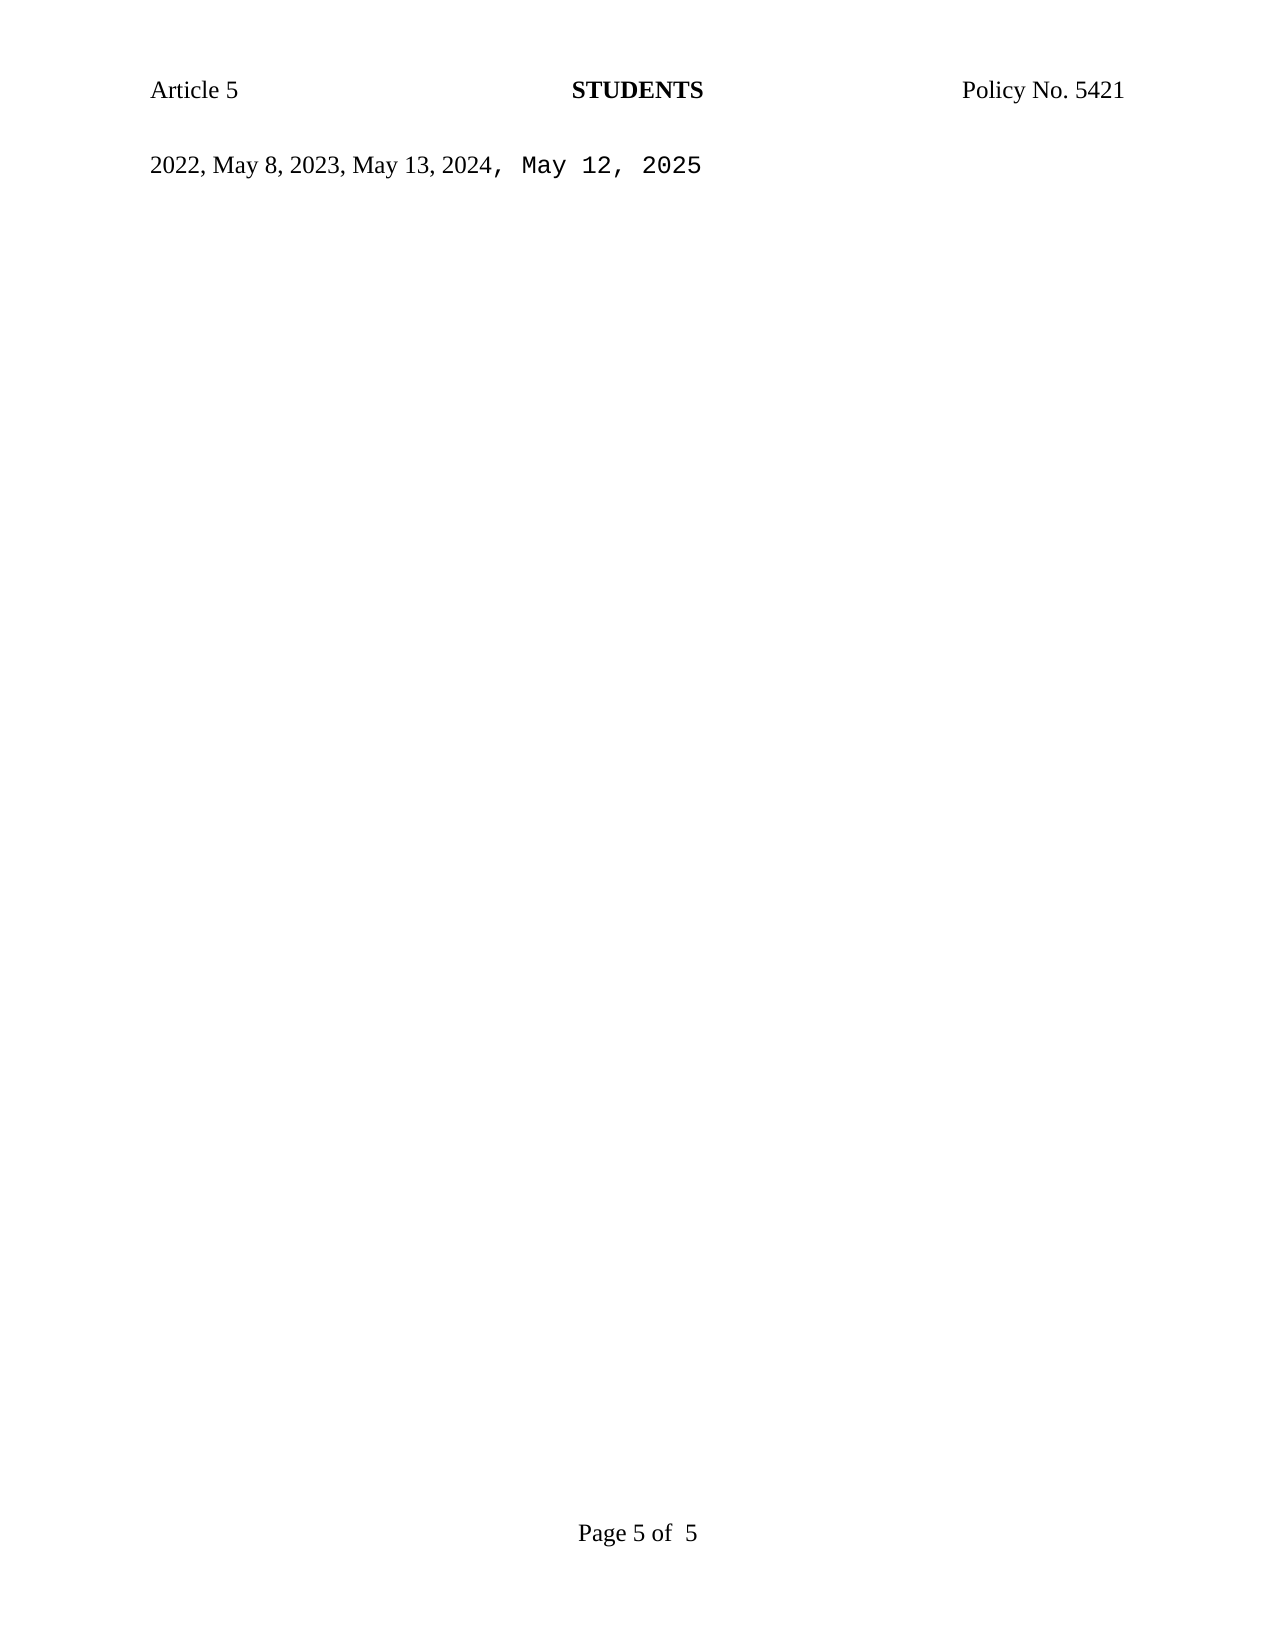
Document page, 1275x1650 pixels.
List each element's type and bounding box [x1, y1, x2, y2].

text [150, 150, 1125, 181]
